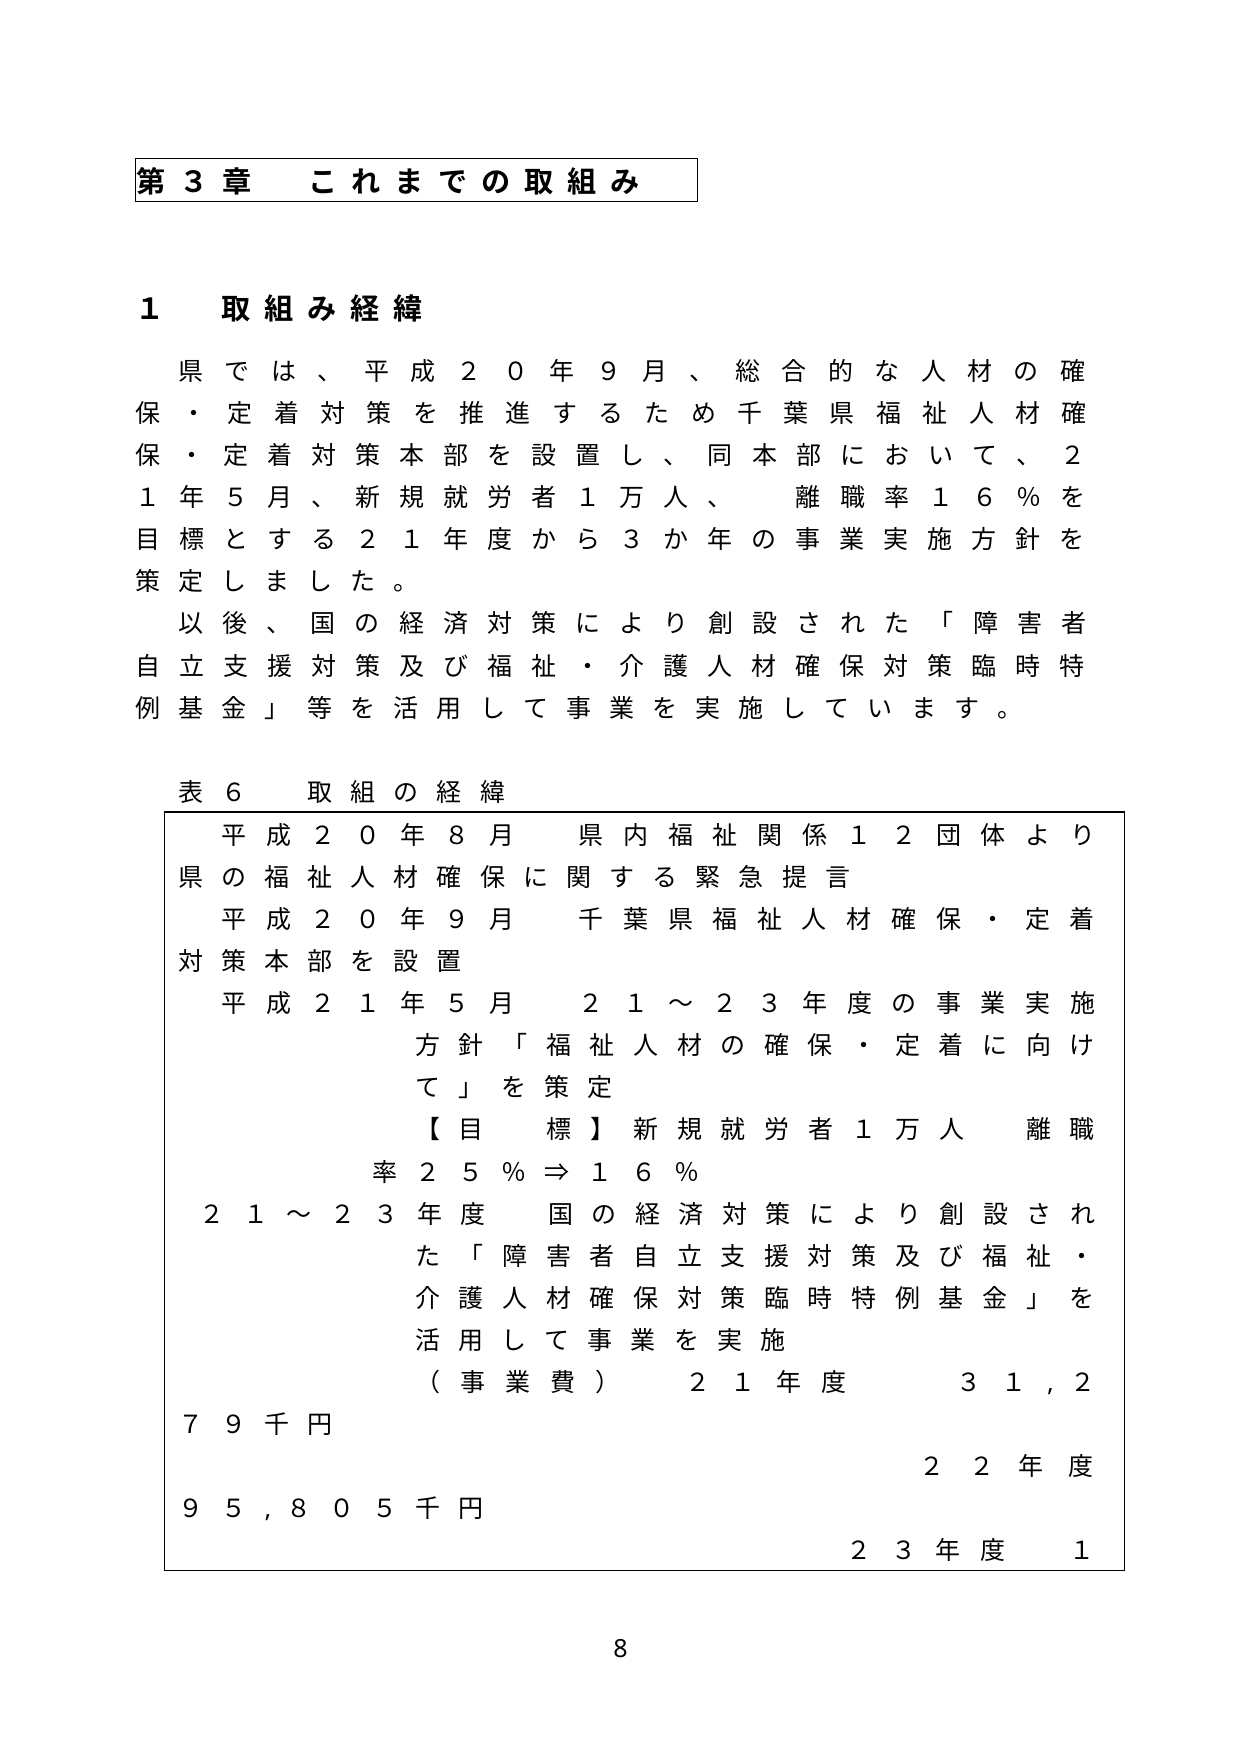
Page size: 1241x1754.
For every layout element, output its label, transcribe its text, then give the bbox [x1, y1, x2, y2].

text 第３章 これまでの取組み [135, 138, 1105, 222]
text １ 取組み経緯 [135, 264, 1105, 348]
text 県では、平成２０年９月、総合的な人材の確保・定着対策を推進するため千葉県福祉人材確保・定着対策本部を設置し、同本部において、２１年５月、新規就労者１万人、 離職率１６％を目標とする２１年度から３か年の事業実施方針を策定しました。 [135, 348, 1105, 601]
text 表６ 取組の経緯 [135, 769, 1105, 811]
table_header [165, 813, 1124, 1570]
text 以後、国の経済対策により創設された「障害者自立支援対策及び福祉・介護人材確保対策臨時特例基金」等を活用して事業を実施しています。 [135, 601, 1105, 727]
